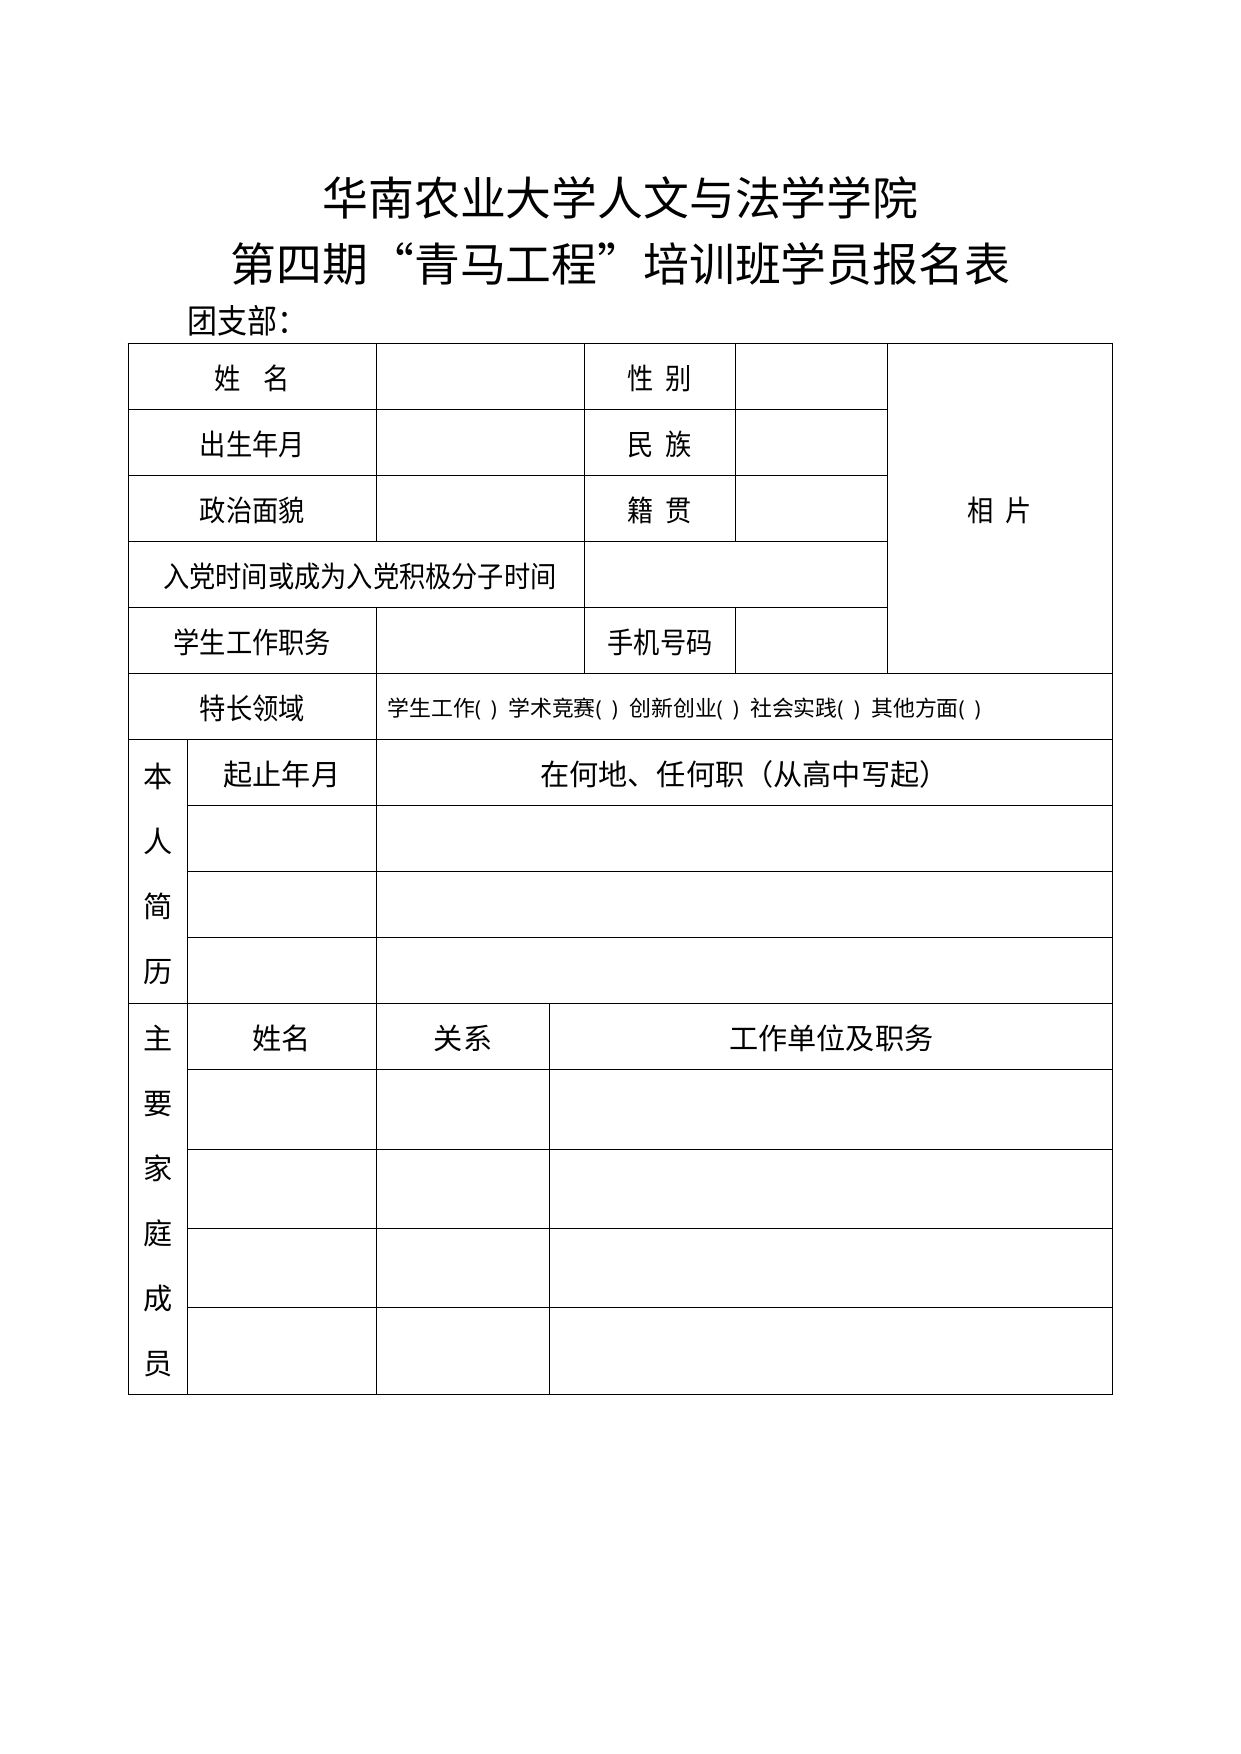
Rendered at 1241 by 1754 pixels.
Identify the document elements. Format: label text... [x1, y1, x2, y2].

text 华南农业大学人文与法学学院 [187, 162, 1053, 228]
table_cell 学生工作职务 [129, 608, 376, 673]
table_cell [736, 608, 887, 673]
table_cell 起止年月 [188, 740, 376, 805]
table_header 性 别 [585, 344, 735, 409]
table_cell [377, 1308, 549, 1394]
text 团支部： [187, 295, 1046, 343]
table_cell 入党时间或成为入党积极分子时间 [129, 542, 584, 607]
table_cell 学生工作( ) 学术竞赛( ) 创新创业( ) 社会实践( ) 其他方面( ) [377, 674, 1112, 739]
table_header [736, 344, 887, 409]
table_cell 主要家庭成员 [129, 1004, 187, 1394]
table_cell [377, 1070, 549, 1148]
table_cell 手机号码 [585, 608, 735, 673]
table_cell [188, 1070, 376, 1148]
table_cell 工作单位及职务 [550, 1004, 1112, 1069]
table_cell [736, 476, 887, 541]
table_cell 在何地、任何职（从高中写起） [377, 740, 1112, 805]
table_cell 姓名 [188, 1004, 376, 1069]
table_cell [736, 410, 887, 475]
table_cell 民 族 [585, 410, 735, 475]
table_cell [377, 938, 1112, 1003]
table_cell [188, 1229, 376, 1307]
table_cell 本 人 简 历 [129, 740, 187, 1003]
table_cell [188, 806, 376, 871]
table_cell [188, 872, 376, 937]
table_cell [188, 1308, 376, 1394]
table_cell [377, 806, 1112, 871]
table_cell [377, 1229, 549, 1307]
table_header [377, 344, 584, 409]
table_cell 关系 [377, 1004, 549, 1069]
table_header 姓 名 [129, 344, 376, 409]
table_cell [377, 608, 584, 673]
table_cell [377, 410, 584, 475]
table_cell [550, 1229, 1112, 1307]
table_cell [377, 1150, 549, 1228]
table_cell [550, 1070, 1112, 1148]
table_header 相 片 [888, 344, 1112, 673]
table_cell [188, 1150, 376, 1228]
table_cell 出生年月 [129, 410, 376, 475]
table_cell [550, 1150, 1112, 1228]
table_cell [377, 476, 584, 541]
table_cell [585, 542, 887, 607]
table_cell 籍 贯 [585, 476, 735, 541]
table_cell 特长领域 [129, 674, 376, 739]
table_cell [188, 938, 376, 1003]
text 第四期“青马工程”培训班学员报名表 [187, 228, 1053, 295]
table_cell 政治面貌 [129, 476, 376, 541]
table_cell [377, 872, 1112, 937]
table_cell [550, 1308, 1112, 1394]
